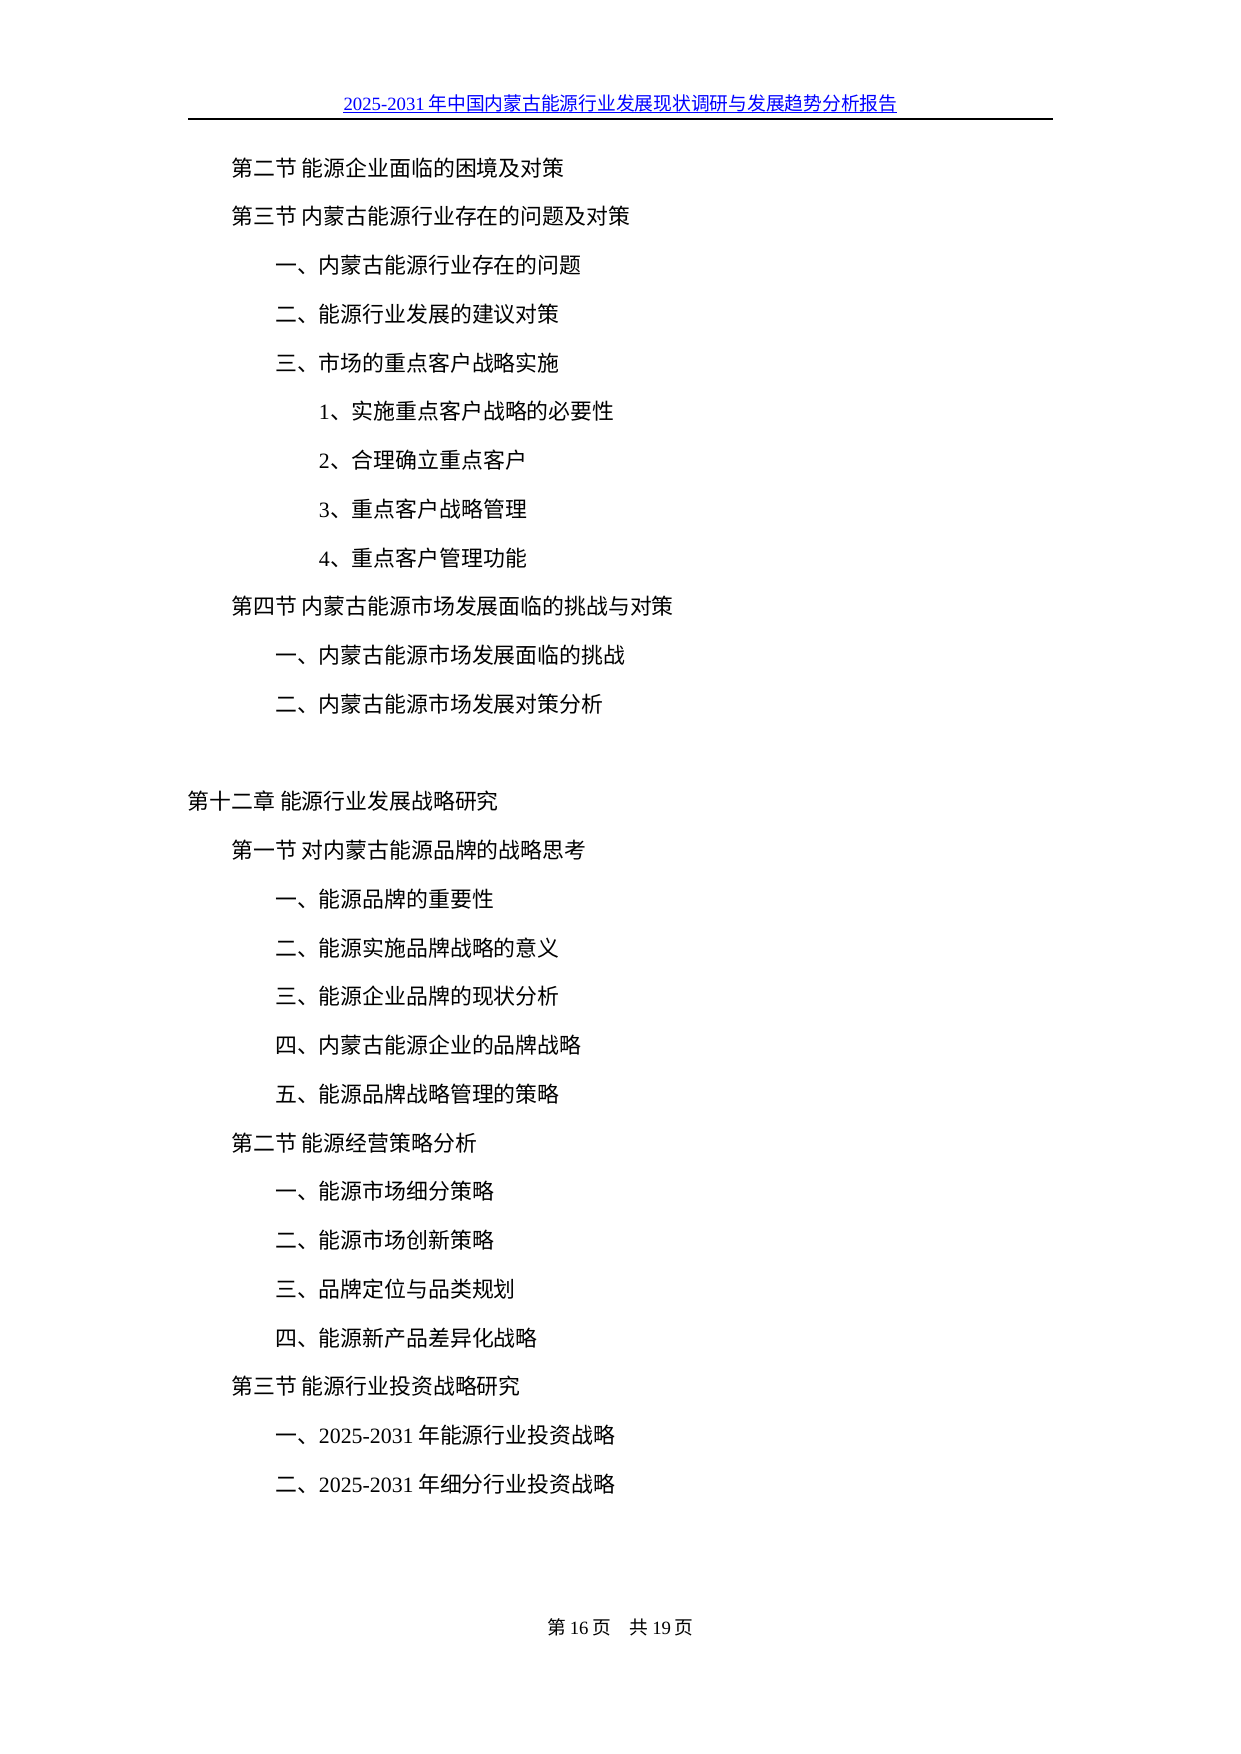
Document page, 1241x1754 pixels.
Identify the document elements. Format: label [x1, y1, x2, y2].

text [187, 150, 1053, 1499]
